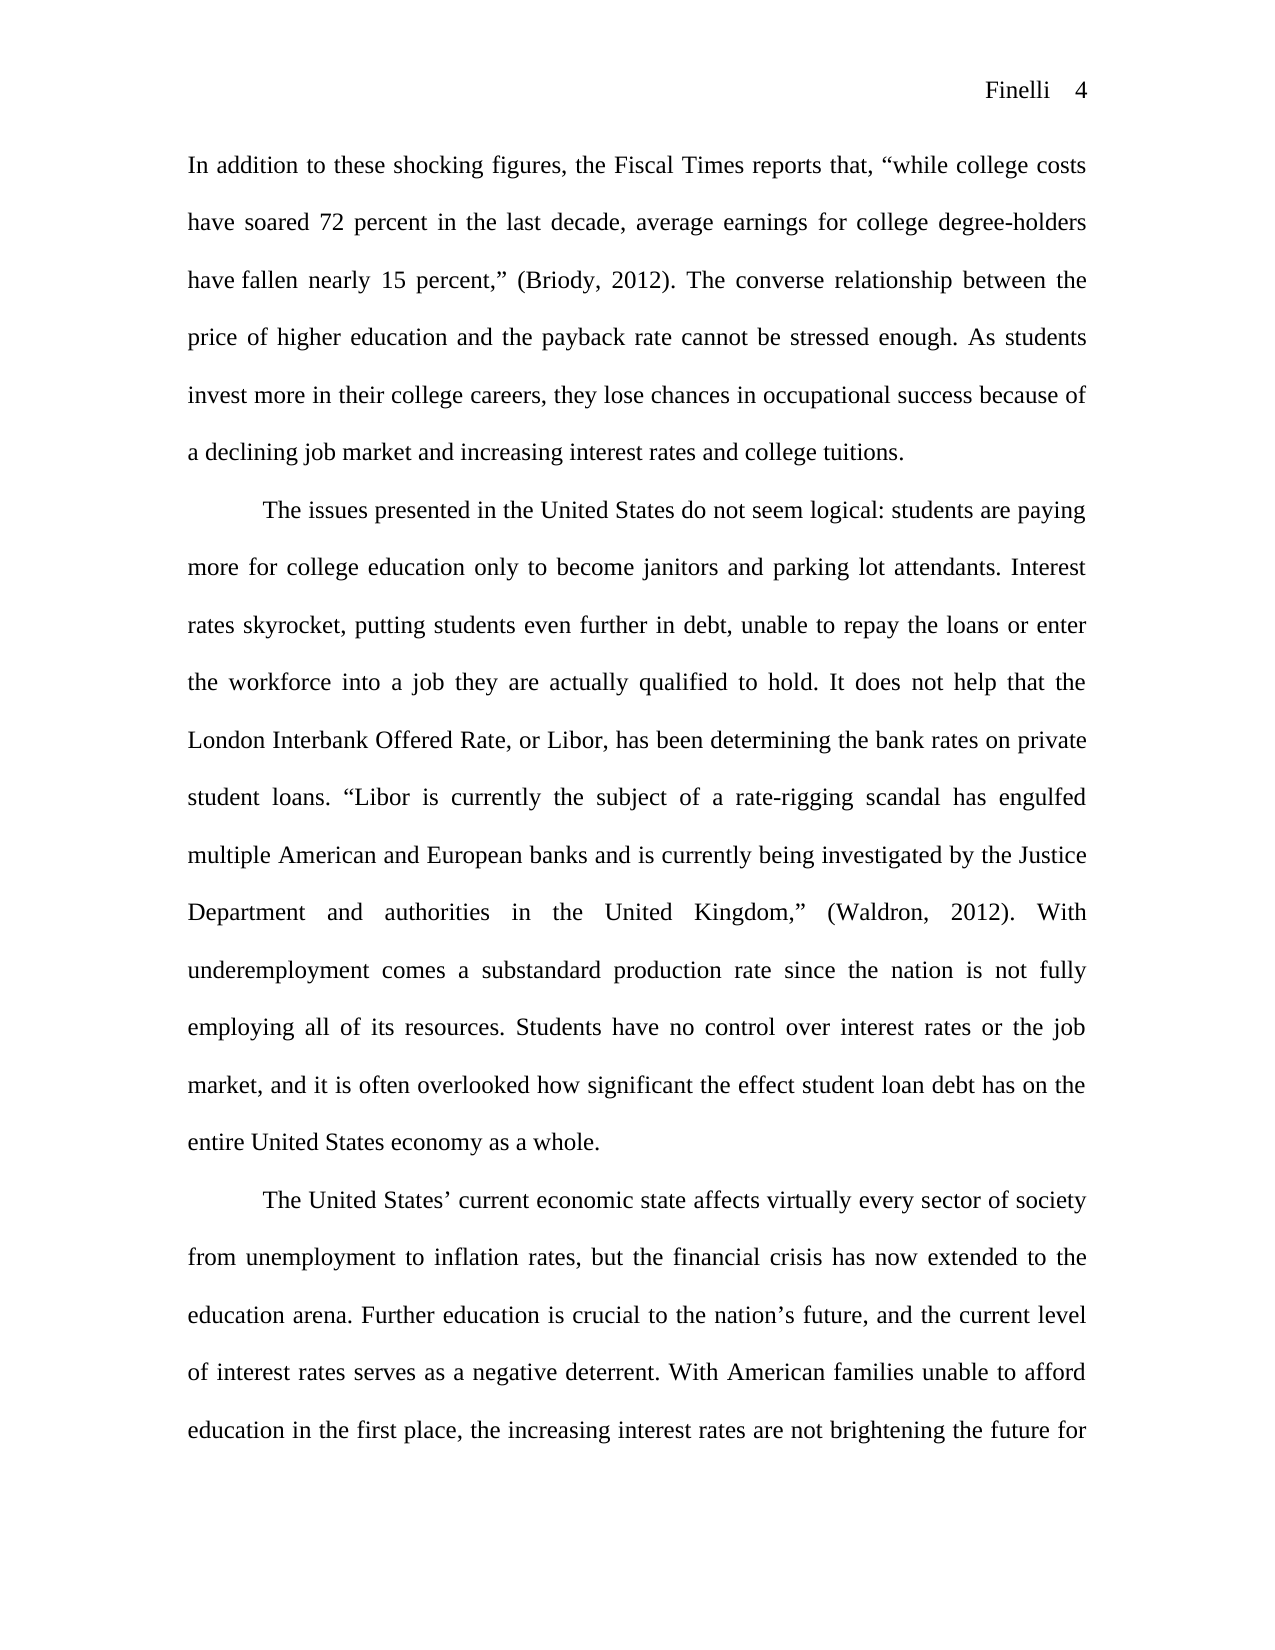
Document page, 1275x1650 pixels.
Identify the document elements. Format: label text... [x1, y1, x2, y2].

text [187, 1185, 1087, 1444]
text The issues presented in the United States do not seem logical: students are paying more for college education only to become janitors and parking lot attendants. Interest rates skyrocket, putting students even further in debt, unable to repay the loans or enter the workforce into a job they are actually qualified to hold. It does not help that the London Interbank Offered Rate, or Libor, has been determining the bank rates on private student loans. “Libor is currently the subject of a rate-rigging scandal has engulfed multiple American and European banks and is currently being investigated by the Justice Department and authorities in the United Kingdom,” (Waldron, 2012). With underemployment comes a substandard production rate since the nation is not fully employing all of its resources. Students have no control over interest rates or the job market, and it is often overlooked how significant the effect student loan debt has on the entire United States economy as a whole. [187, 495, 1087, 1156]
text In addition to these shocking figures, the Fiscal Times reports that, “while college costs have soared 72 percent in the last decade, average earnings for college degree-holders have fallen nearly 15 percent,” (Briody, 2012). The converse relationship between the price of higher education and the payback rate cannot be stressed enough. As students invest more in their college careers, they lose chances in occupational success because of a declining job market and increasing interest rates and college tuitions. [187, 150, 1087, 466]
